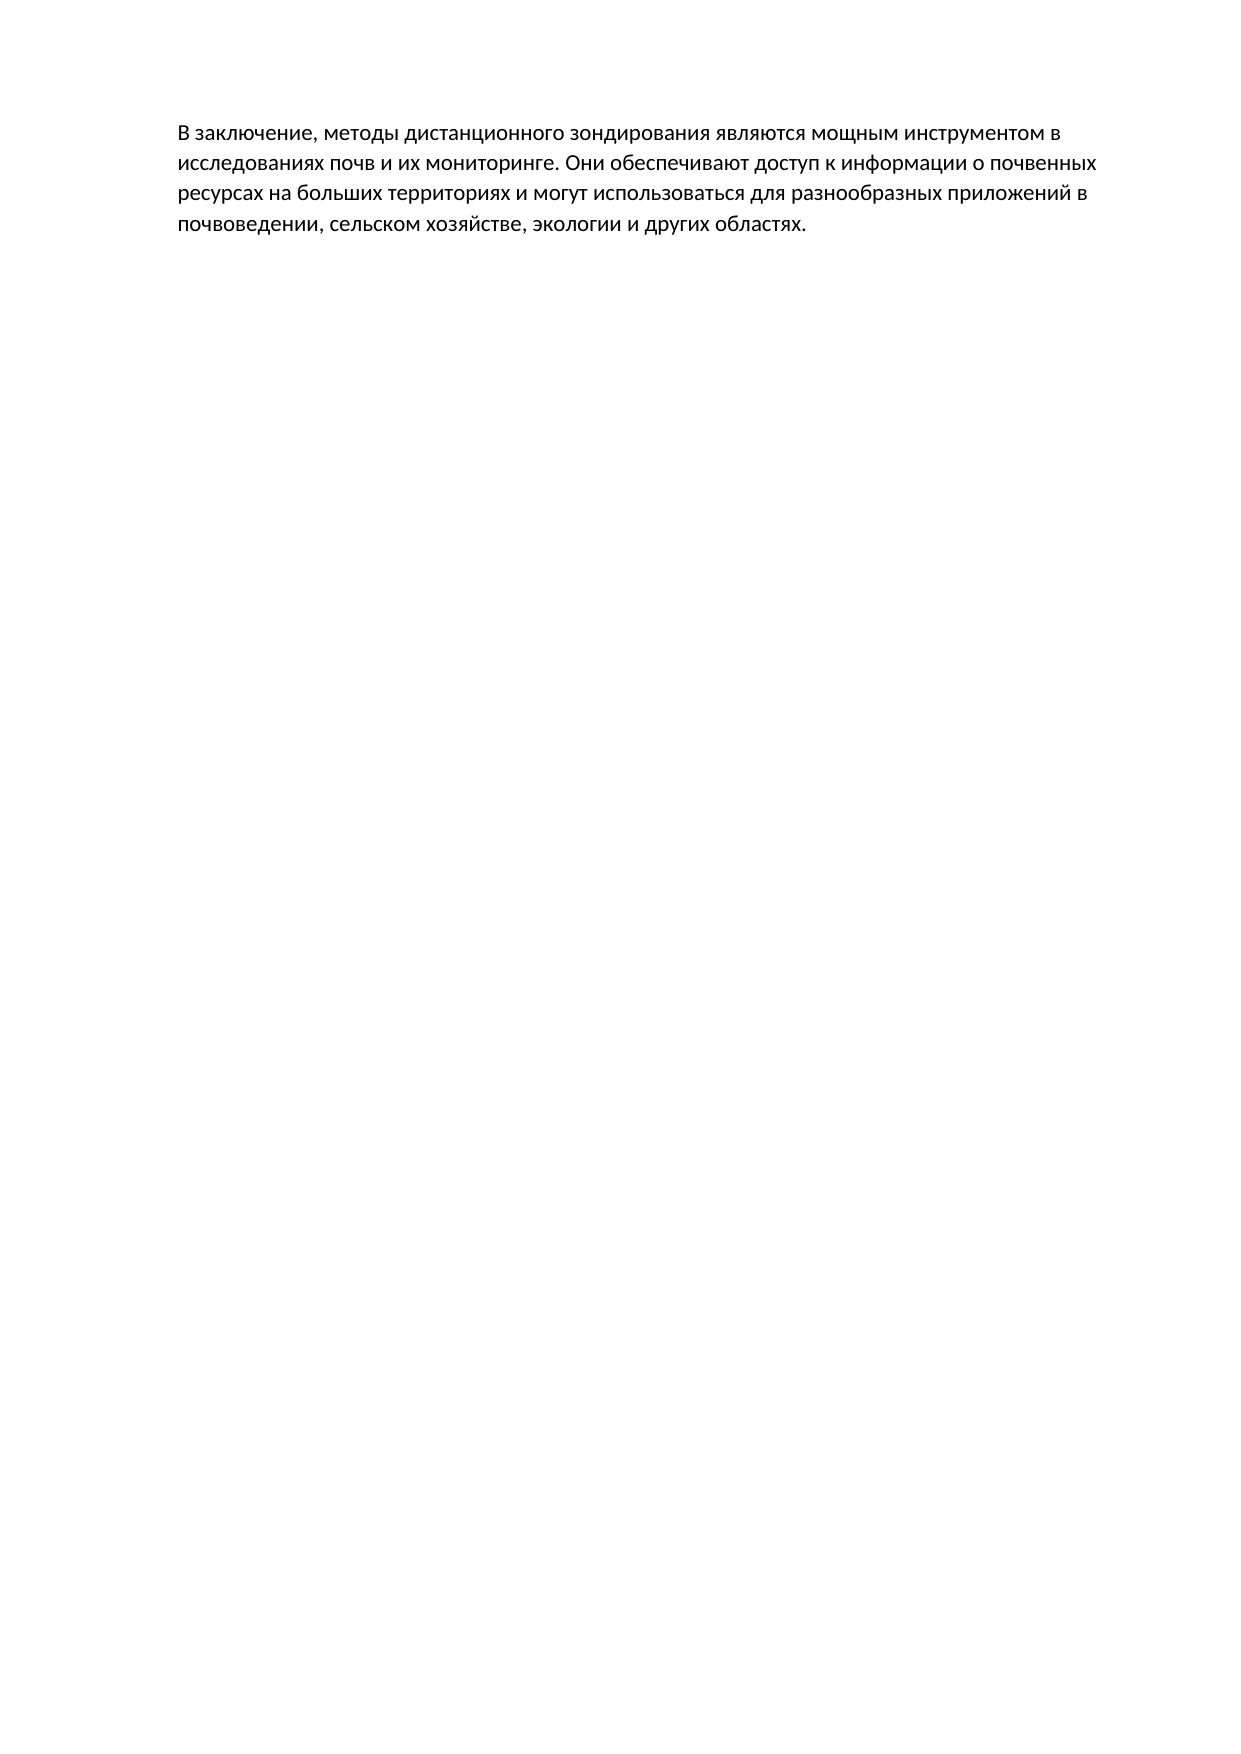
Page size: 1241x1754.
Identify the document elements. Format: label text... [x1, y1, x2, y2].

text В заключение, методы дистанционного зондирования являются мощным инструментом в исследованиях почв и их мониторинге. Они обеспечивают доступ к информации о почвенных ресурсах на больших территориях и могут использоваться для разнообразных приложений в почвоведении, сельском хозяйстве, экологии и других областях. [177, 118, 1152, 237]
